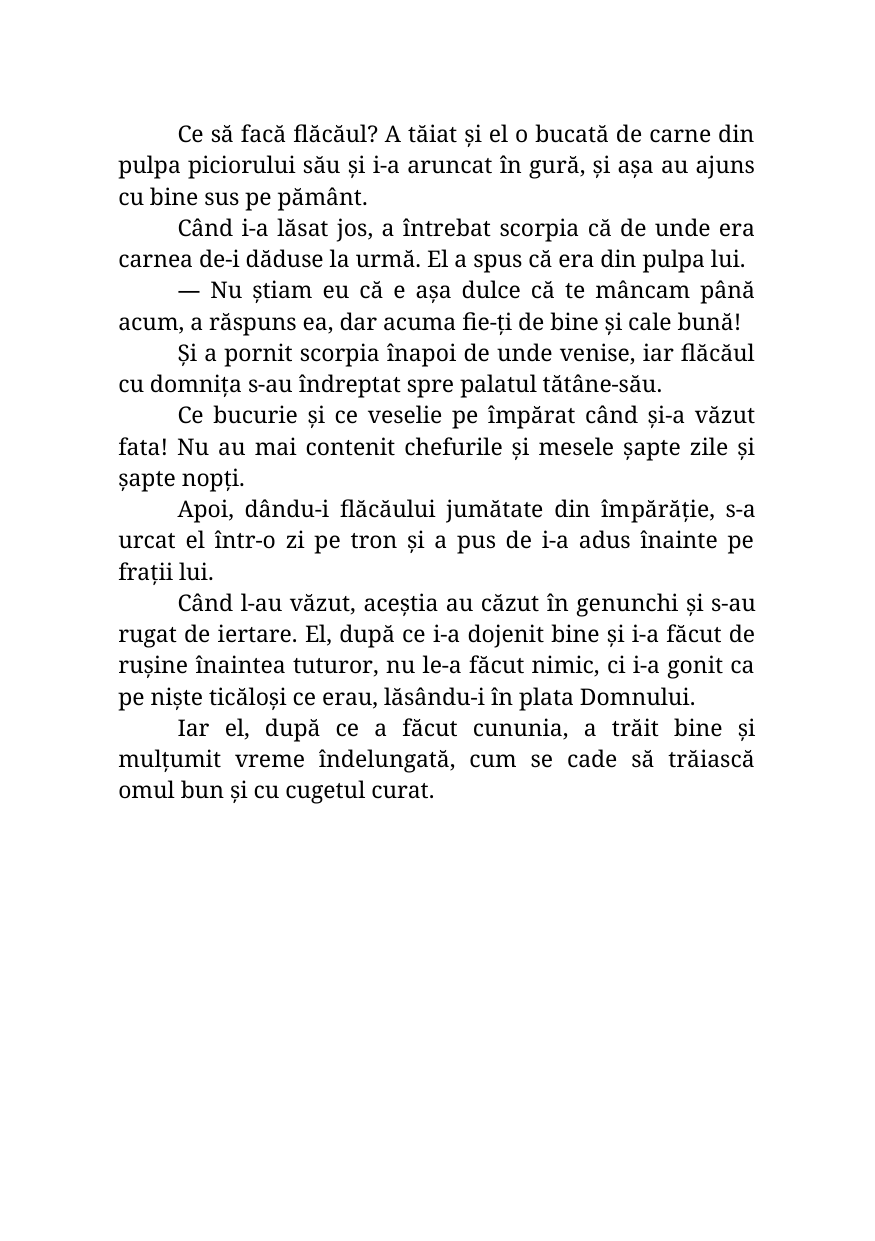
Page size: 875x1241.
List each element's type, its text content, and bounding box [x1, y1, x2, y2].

text — Nu ştiam eu că e aşa dulce că te mâncam până acum, a răspuns ea, dar acuma fie-ţi de bine şi cale bună! [118, 274, 756, 337]
text Când i-a lăsat jos, a întrebat scorpia că de unde era carnea de-i dăduse la urmă. El a spus că era din pulpa lui. [118, 212, 756, 274]
text Apoi, dându-i flăcăului jumătate din împărăţie, s-a urcat el într-o zi pe tron şi a pus de i-a adus înainte pe fraţii lui. [118, 493, 756, 587]
text Ce bucurie şi ce veselie pe împărat când şi-a văzut fata! Nu au mai contenit chefurile şi mesele şapte zile şi şapte nopţi. [118, 399, 756, 493]
text Iar el, după ce a făcut cununia, a trăit bine şi mulţumit vreme îndelungată, cum se cade să trăiască omul bun şi cu cugetul curat. [118, 712, 756, 806]
text Când l-au văzut, aceştia au căzut în genunchi şi s-au rugat de iertare. El, după ce i-a dojenit bine şi i-a făcut de ruşine înaintea tuturor, nu le-a făcut nimic, ci i-a gonit ca pe nişte ticăloşi ce erau, lăsându-i în plata Domnului. [118, 587, 756, 712]
text Ce să facă flăcăul? A tăiat şi el o bucată de carne din pulpa piciorului său şi i-a aruncat în gură, şi aşa au ajuns cu bine sus pe pământ. [118, 118, 756, 212]
text Şi a pornit scorpia înapoi de unde venise, iar flăcăul cu domniţa s-au îndreptat spre palatul tătâne-său. [118, 337, 756, 399]
